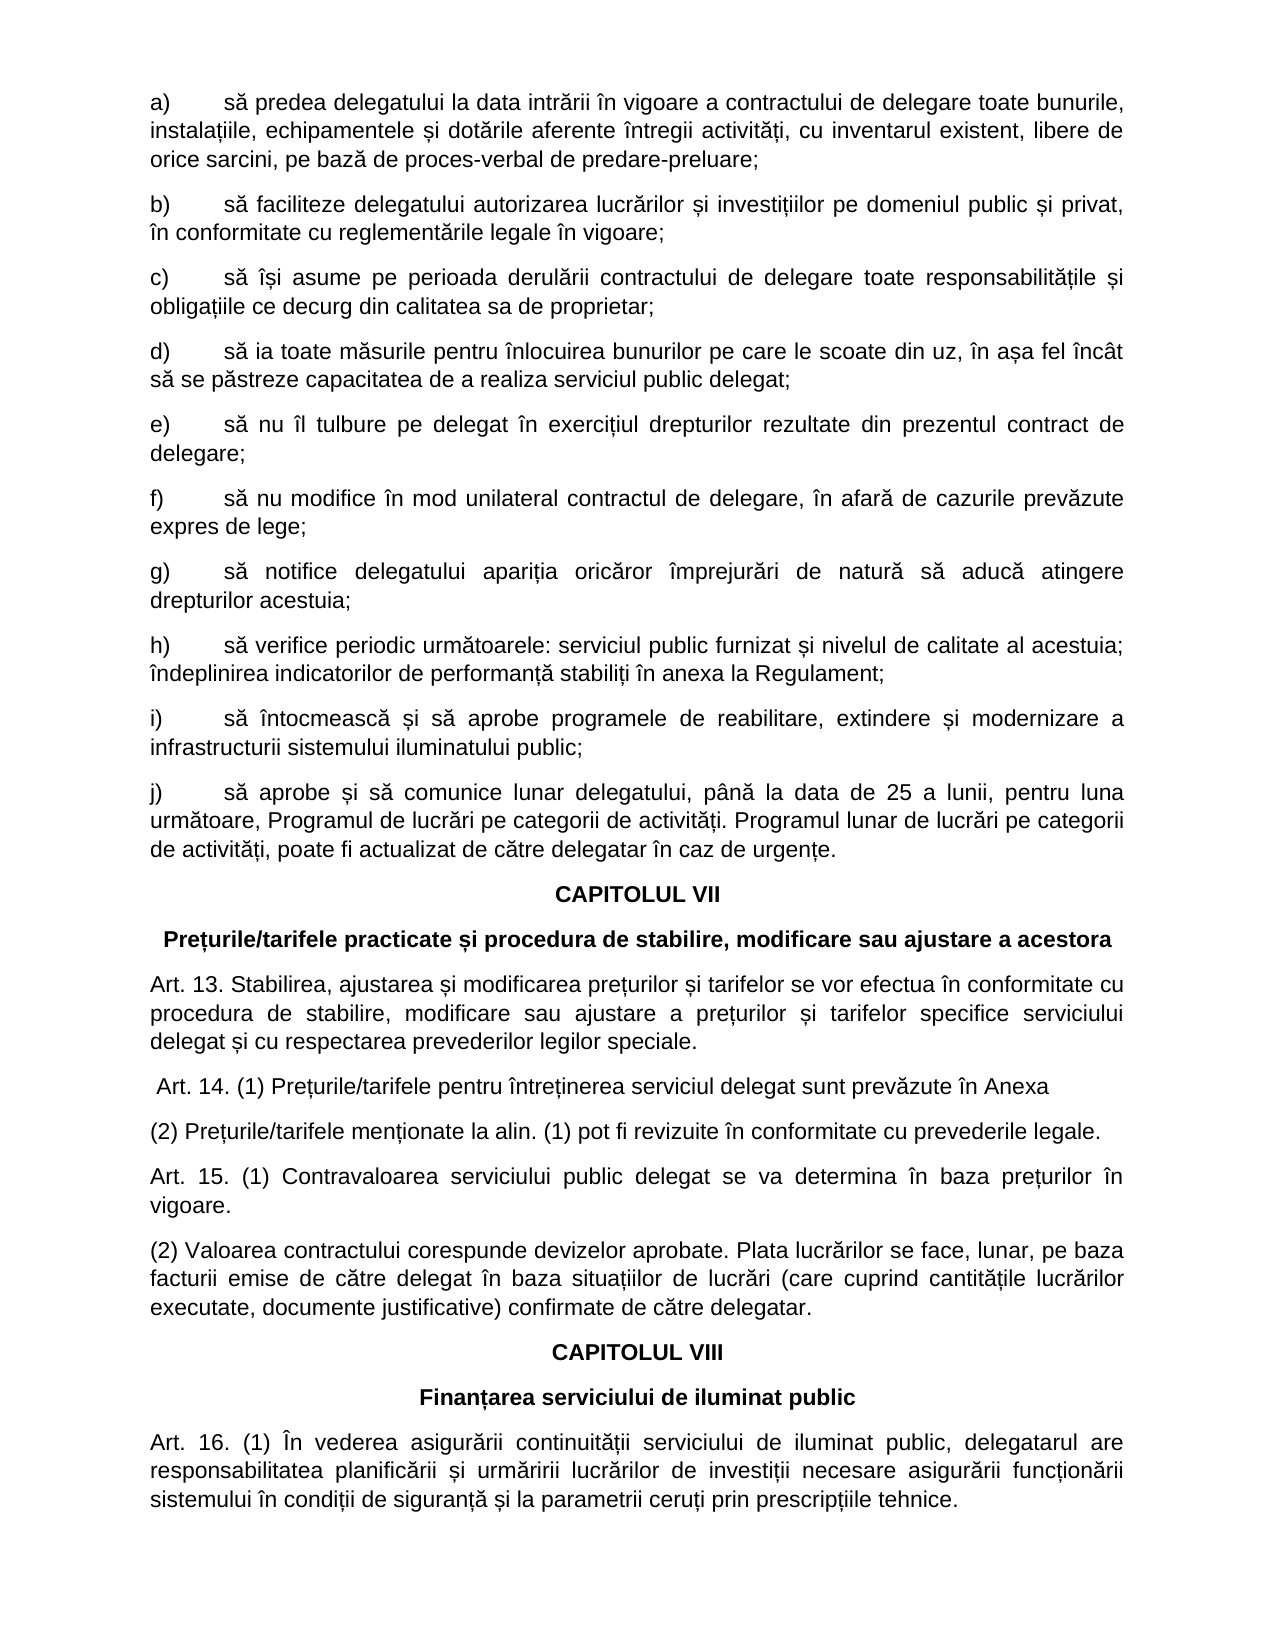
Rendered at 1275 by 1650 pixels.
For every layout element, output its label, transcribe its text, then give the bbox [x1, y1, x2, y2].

text g) să notifice delegatului apariția oricăror împrejurări de natură să aducă atingere drepturilor acestuia; [150, 558, 1125, 613]
text Art. 15. (1) Contravaloarea serviciului public delegat se va determina în baza prețurilor în vigoare. [150, 1163, 1125, 1218]
text h) să verifice periodic următoarele: serviciul public furnizat și nivelul de calitate al acestuia; îndeplinirea indicatorilor de performanță stabiliți în anexa la Regulament; [150, 632, 1125, 687]
text (2) Prețurile/tarifele menționate la alin. (1) pot fi revizuite în conformitate cu prevederile legale. [150, 1118, 1125, 1144]
text j) să aprobe și să comunice lunar delegatului, până la data de 25 a lunii, pentru luna următoare, Programul de lucrări pe categorii de activități. Programul lunar de lucrări pe categorii de activități, poate fi actualizat de către delegatar în caz de urgențe. [150, 779, 1125, 862]
text Art. 14. (1) Prețurile/tarifele pentru întreținerea serviciul delegat sunt prevăzute în Anexa [150, 1073, 1125, 1099]
text Prețurile/tarifele practicate și procedura de stabilire, modificare sau ajustare a acestora [150, 926, 1125, 952]
text a) să predea delegatului la data intrării în vigoare a contractului de delegare toate bunurile, instalațiile, echipamentele și dotările aferente întregii activități, cu inventarul existent, libere de orice sarcini, pe bază de proces-verbal de predare-preluare; [150, 89, 1125, 172]
text b) să faciliteze delegatului autorizarea lucrărilor și investițiilor pe domeniul public și privat, în conformitate cu reglementările legale în vigoare; [150, 191, 1125, 245]
text i) să întocmească și să aprobe programele de reabilitare, extindere și modernizare a infrastructurii sistemului iluminatului public; [150, 705, 1125, 760]
text c) să își asume pe perioada derulării contractului de delegare toate responsabilitățile și obligațiile ce decurg din calitatea sa de proprietar; [150, 264, 1125, 319]
text Finanțarea serviciului de iluminat public [150, 1384, 1125, 1410]
text Art. 16. (1) În vederea asigurării continuității serviciului de iluminat public, delegatarul are responsabilitatea planificării și urmăririi lucrărilor de investiții necesare asigurării funcționării sistemului în condiții de siguranță și la parametrii ceruți prin prescripțiile tehnice. [150, 1429, 1125, 1512]
text CAPITOLUL VIII [150, 1339, 1125, 1365]
text CAPITOLUL VII [150, 881, 1125, 907]
text e) să nu îl tulbure pe delegat în exercițiul drepturilor rezultate din prezentul contract de delegare; [150, 411, 1125, 466]
text (2) Valoarea contractului corespunde devizelor aprobate. Plata lucrărilor se face, lunar, pe baza facturii emise de către delegat în baza situațiilor de lucrări (care cuprind cantitățile lucrărilor executate, documente justificative) confirmate de către delegatar. [150, 1237, 1125, 1320]
text f) să nu modifice în mod unilateral contractul de delegare, în afară de cazurile prevăzute expres de lege; [150, 485, 1125, 539]
text Art. 13. Stabilirea, ajustarea și modificarea prețurilor și tarifelor se vor efectua în conformitate cu procedura de stabilire, modificare sau ajustare a prețurilor și tarifelor specifice serviciului delegat și cu respectarea prevederilor legilor speciale. [150, 971, 1125, 1054]
text d) să ia toate măsurile pentru înlocuirea bunurilor pe care le scoate din uz, în așa fel încât să se păstreze capacitatea de a realiza serviciul public delegat; [150, 338, 1125, 392]
